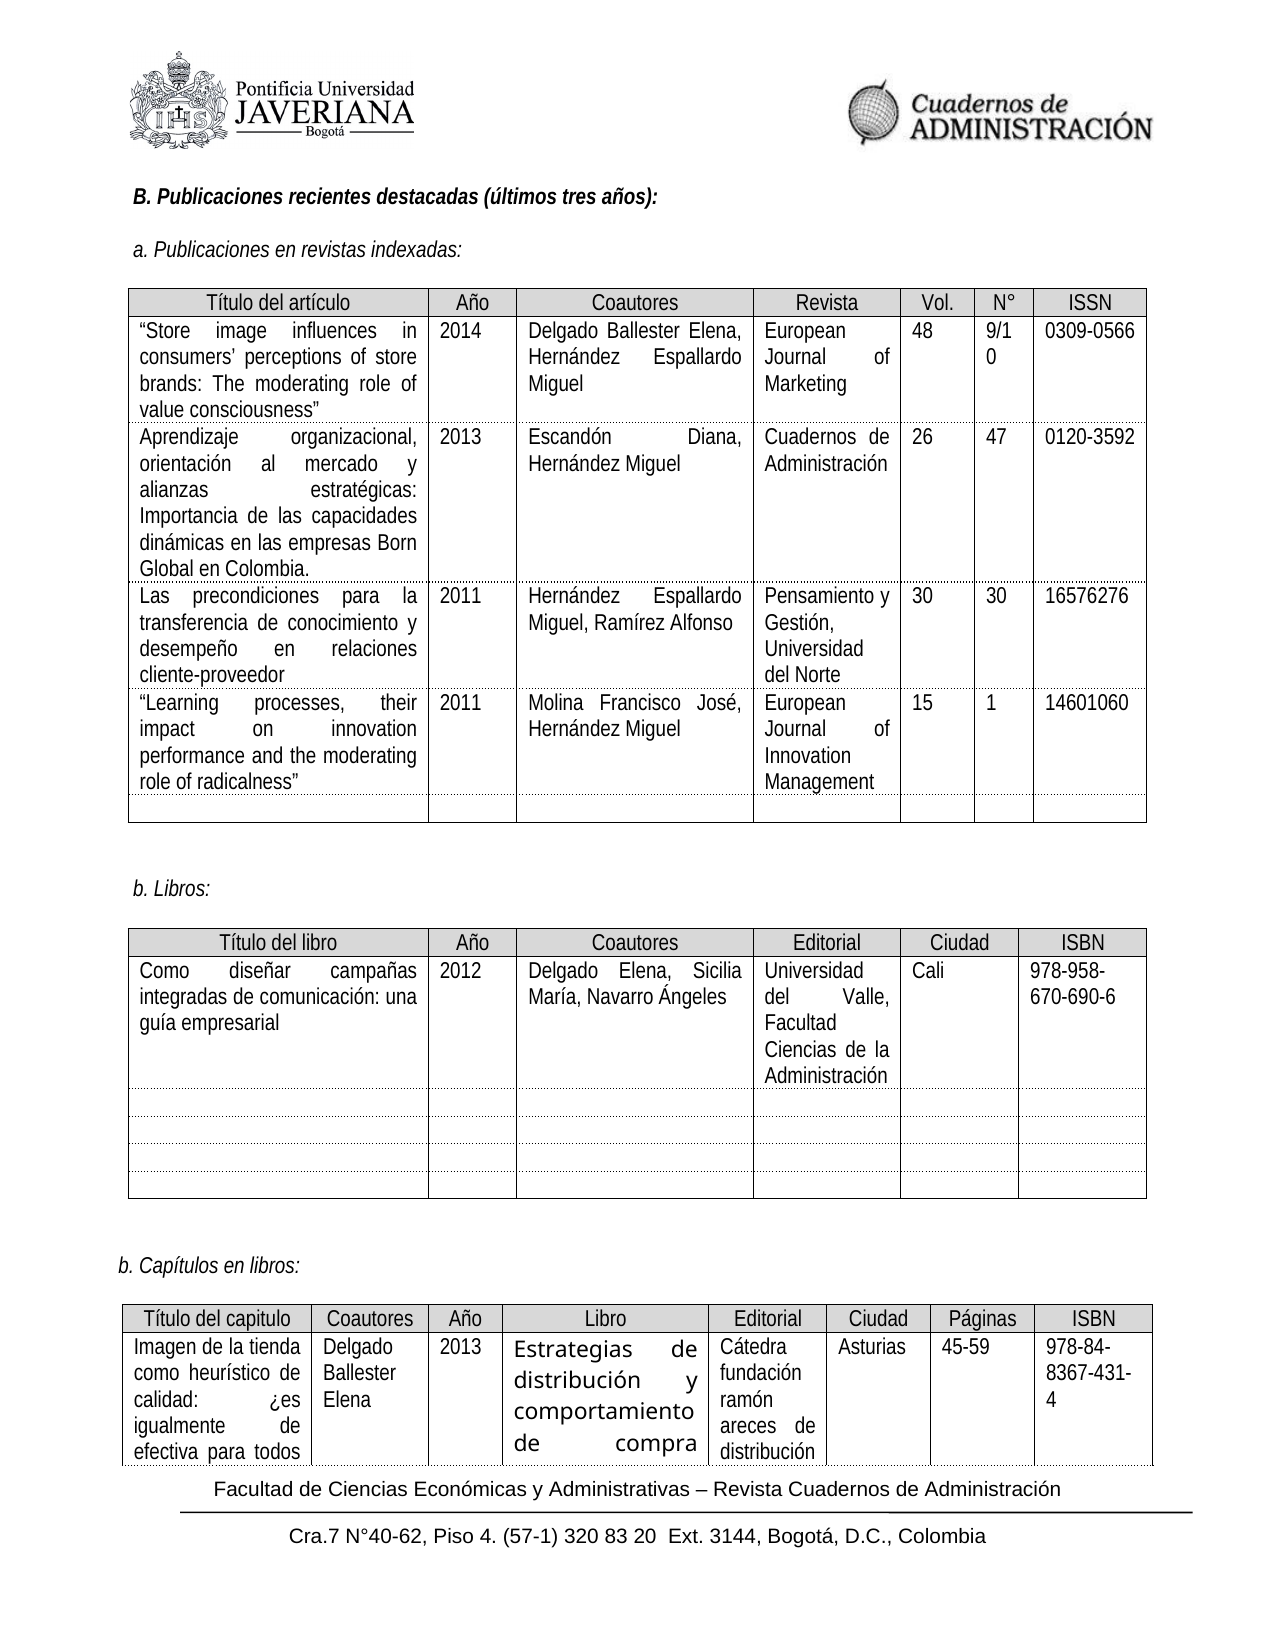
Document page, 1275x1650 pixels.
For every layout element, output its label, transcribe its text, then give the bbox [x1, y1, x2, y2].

table_cell 45-59 [931, 1333, 1034, 1464]
table_cell Cuadernos de Administración [754, 422, 900, 581]
table_cell [1019, 1143, 1146, 1171]
table_cell [429, 794, 516, 822]
table_cell European Journal of Marketing [754, 317, 900, 422]
table_cell Delgado Ballester Elena, Hernández Espallardo Miguel [517, 317, 753, 422]
table_header ISBN [1035, 1305, 1152, 1332]
table_header ISSN [1034, 289, 1146, 316]
table_header Título del libro [129, 929, 428, 956]
table_header Vol. [901, 289, 974, 316]
table_cell [754, 794, 900, 822]
table_cell [1019, 1088, 1146, 1116]
table_cell 9/10 [975, 317, 1033, 422]
table_cell Molina Francisco José, Hernández Miguel [517, 688, 753, 794]
text a. Publicaciones en revistas indexadas: [133, 236, 1098, 262]
table_cell Cali [901, 957, 1018, 1088]
table_cell [901, 1171, 1018, 1198]
table_header Editorial [754, 929, 900, 956]
table_cell [517, 1171, 753, 1198]
table_cell Como diseñar campañas integradas de comunicación: una guía empresarial [129, 957, 428, 1088]
table_cell Pensamiento y Gestión, Universidad del Norte [754, 581, 900, 688]
table_cell “Store image influences in consumers’ perceptions of store brands: The moderating role of value consciousness” [129, 317, 428, 422]
table_cell [975, 794, 1033, 822]
table_cell 30 [901, 581, 974, 688]
table_header Revista [754, 289, 900, 316]
table_cell 2013 [429, 1333, 502, 1464]
table_cell Escandón Diana, Hernández Miguel [517, 422, 753, 581]
table_cell [901, 1143, 1018, 1171]
table_header Año [429, 1305, 502, 1332]
table_cell [429, 1088, 516, 1116]
table_cell Hernández Espallardo Miguel, Ramírez Alfonso [517, 581, 753, 688]
table_cell [517, 1088, 753, 1116]
picture [129, 51, 414, 149]
table_cell Aprendizaje organizacional, orientación al mercado y alianzas estratégicas: Importancia de las capacidades dinámicas en las empresas Born Global en Colombia. [129, 422, 428, 581]
table_header Título del artículo [129, 289, 428, 316]
table_cell [129, 794, 428, 822]
table_cell [1034, 794, 1146, 822]
table_header Coautores [517, 929, 753, 956]
table_cell 14601060 [1034, 688, 1146, 794]
table_header Coautores [312, 1305, 428, 1332]
table_cell Delgado Ballester Elena [312, 1333, 428, 1464]
table_cell 978-958-670-690-6 [1019, 957, 1146, 1088]
table_cell 16576276 [1034, 581, 1146, 688]
table_header Título del capitulo [123, 1305, 311, 1332]
table_cell 0309-0566 [1034, 317, 1146, 422]
table_cell [429, 1116, 516, 1143]
table_header Editorial [709, 1305, 826, 1332]
text b. Capítulos en libros: [118, 1252, 1098, 1278]
table_header Ciudad [827, 1305, 930, 1332]
table_cell [754, 1143, 900, 1171]
table_header Coautores [517, 289, 753, 316]
table_header Páginas [931, 1305, 1034, 1332]
table_cell [129, 1116, 428, 1143]
table_cell [129, 1171, 428, 1198]
table_cell [754, 1171, 900, 1198]
table_cell [129, 1088, 428, 1116]
table_cell European Journal of Innovation Management [754, 688, 900, 794]
table_header Año [429, 929, 516, 956]
table_cell 1 [975, 688, 1033, 794]
table_cell 978-84-8367-431-4 [1035, 1333, 1152, 1464]
table_cell [754, 1116, 900, 1143]
table_cell 2014 [429, 317, 516, 422]
table_cell [901, 794, 974, 822]
text b. Libros: [133, 875, 1098, 902]
table_header Ciudad [901, 929, 1018, 956]
table_cell 2012 [429, 957, 516, 1088]
table_cell Imagen de la tienda como heurístico de calidad: ¿es igualmente de efectiva para todos los consumidores? [123, 1333, 311, 1464]
table_cell 15 [901, 688, 974, 794]
table_header ISBN [1019, 929, 1146, 956]
table_cell 30 [975, 581, 1033, 688]
table_cell 2011 [429, 688, 516, 794]
table_cell Universidad del Valle, Facultad Ciencias de la Administración [754, 957, 900, 1088]
table_cell [129, 1143, 428, 1171]
text B. Publicaciones recientes destacadas (últimos tres años): [133, 183, 1098, 209]
table_cell [1019, 1171, 1146, 1198]
table_cell [517, 1143, 753, 1171]
table_cell “Learning processes, their impact on innovation performance and the moderating role of radicalness” [129, 688, 428, 794]
table_cell 2013 [429, 422, 516, 581]
table_cell Las precondiciones para la transferencia de conocimiento y desempeño en relaciones cliente-proveedor [129, 581, 428, 688]
table_cell Delgado Elena, Sicilia María, Navarro Ángeles [517, 957, 753, 1088]
table_cell [901, 1116, 1018, 1143]
table_cell [1019, 1116, 1146, 1143]
table_cell 26 [901, 422, 974, 581]
table_header Año [429, 289, 516, 316]
picture [830, 73, 1167, 157]
table_cell 2011 [429, 581, 516, 688]
table_cell [517, 794, 753, 822]
table_header Libro [503, 1305, 708, 1332]
table_cell 48 [901, 317, 974, 422]
table_cell [754, 1088, 900, 1116]
table_cell 0120-3592 [1034, 422, 1146, 581]
table_header N° [975, 289, 1033, 316]
table_cell [429, 1143, 516, 1171]
table_cell Asturias [827, 1333, 930, 1464]
table_cell 47 [975, 422, 1033, 581]
table_cell [901, 1088, 1018, 1116]
table_cell [517, 1116, 753, 1143]
table_cell Cátedra fundación ramón areces de distribución comercial [709, 1333, 826, 1464]
table_cell [429, 1171, 516, 1198]
